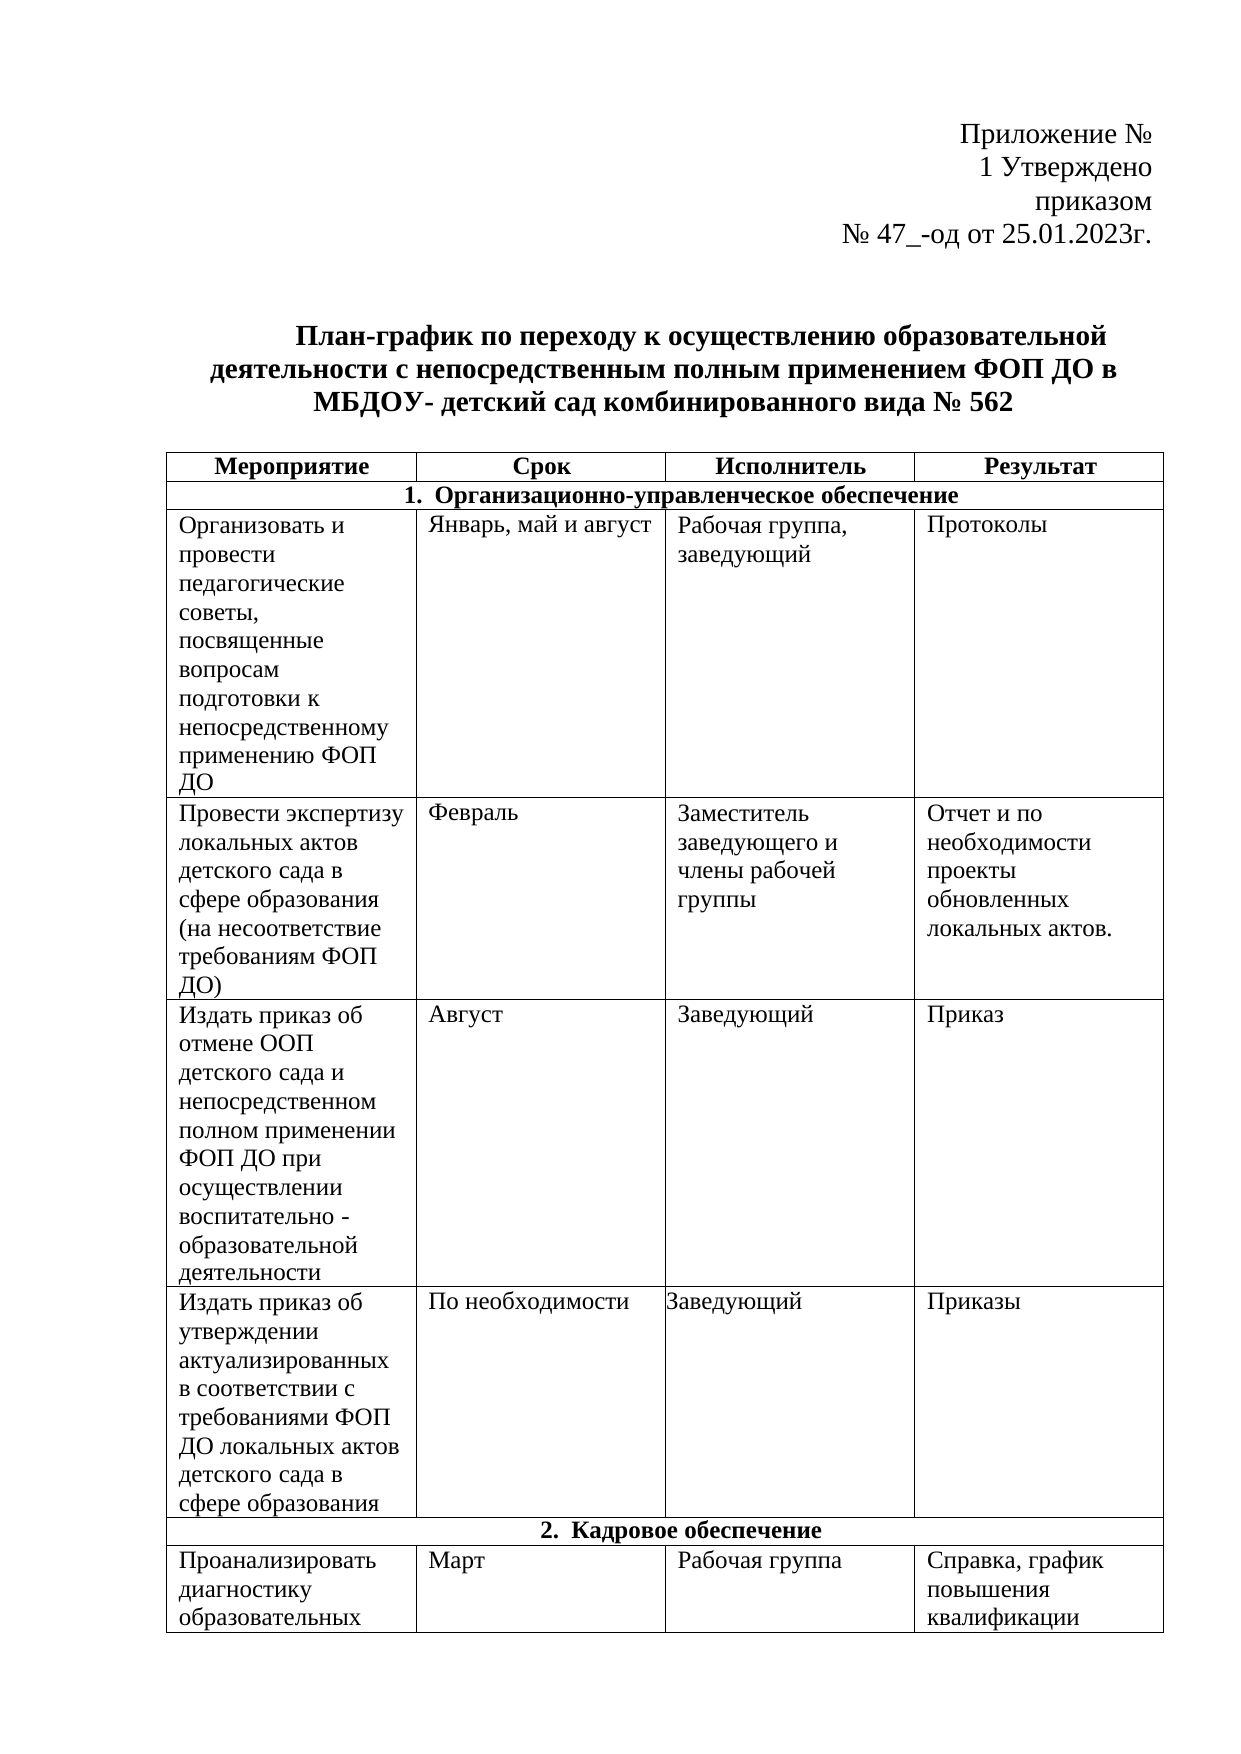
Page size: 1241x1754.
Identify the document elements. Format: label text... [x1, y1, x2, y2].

table_cell Март [417, 1546, 665, 1632]
table_cell Протоколы [915, 510, 1163, 797]
text Приложение № 1 Утверждено приказом [875, 116, 1152, 216]
table_header Результат [915, 453, 1163, 481]
table_cell Август [417, 1000, 665, 1286]
table_cell Издать приказ об отмене ООП детского сада и непосредственном полном применении ФОП ДО при осуществлении воспитательно - образовательной деятельности [167, 1000, 416, 1286]
text МБДОУ- детский сад комбинированного вида № 562 [154, 385, 1173, 418]
table_cell Заведующий [666, 1000, 914, 1286]
table_cell 2. Кадровое обеспечение [167, 1518, 1163, 1545]
table_cell Отчет и по необходимости проекты обновленных локальных актов. [915, 798, 1163, 999]
table_cell Проанализировать диагностику образовательных [167, 1546, 416, 1632]
text План-график по переходу к осуществлению образовательной деятельности с непосредственным полным применением ФОП ДО в [210, 318, 1176, 385]
table_cell Приказы [915, 1287, 1163, 1517]
table_cell Заместитель заведующего и члены рабочей группы [666, 798, 914, 999]
table_header Срок [417, 453, 665, 481]
table_cell Январь, май и август [417, 510, 665, 797]
table_cell Издать приказ об утверждении актуализированных в соответствии с требованиями ФОП ДО локальных актов детского сада в сфере образования [167, 1287, 416, 1517]
table_cell Организовать и провести педагогические советы, посвященные вопросам подготовки к непосредственному применению ФОП ДО [167, 510, 416, 797]
table_header Мероприятие [167, 453, 416, 481]
table_cell Справка, график повышения квалификации [915, 1546, 1163, 1632]
table_cell Рабочая группа [666, 1546, 914, 1632]
table_cell Провести экспертизу локальных актов детского сада в сфере образования (на несоответствие требованиям ФОП ДО) [167, 798, 416, 999]
text № 47_-од от 25.01.2023г. [154, 216, 1152, 250]
table_cell Февраль [417, 798, 665, 999]
table_cell По необходимости [417, 1287, 665, 1517]
table_header Исполнитель [666, 453, 914, 481]
table_cell 1. Организационно-управленческое обеспечение [167, 482, 1163, 509]
table_cell Рабочая группа, заведующий [666, 510, 914, 797]
table_cell Заведующий [666, 1287, 914, 1517]
table_cell Приказ [915, 1000, 1163, 1286]
